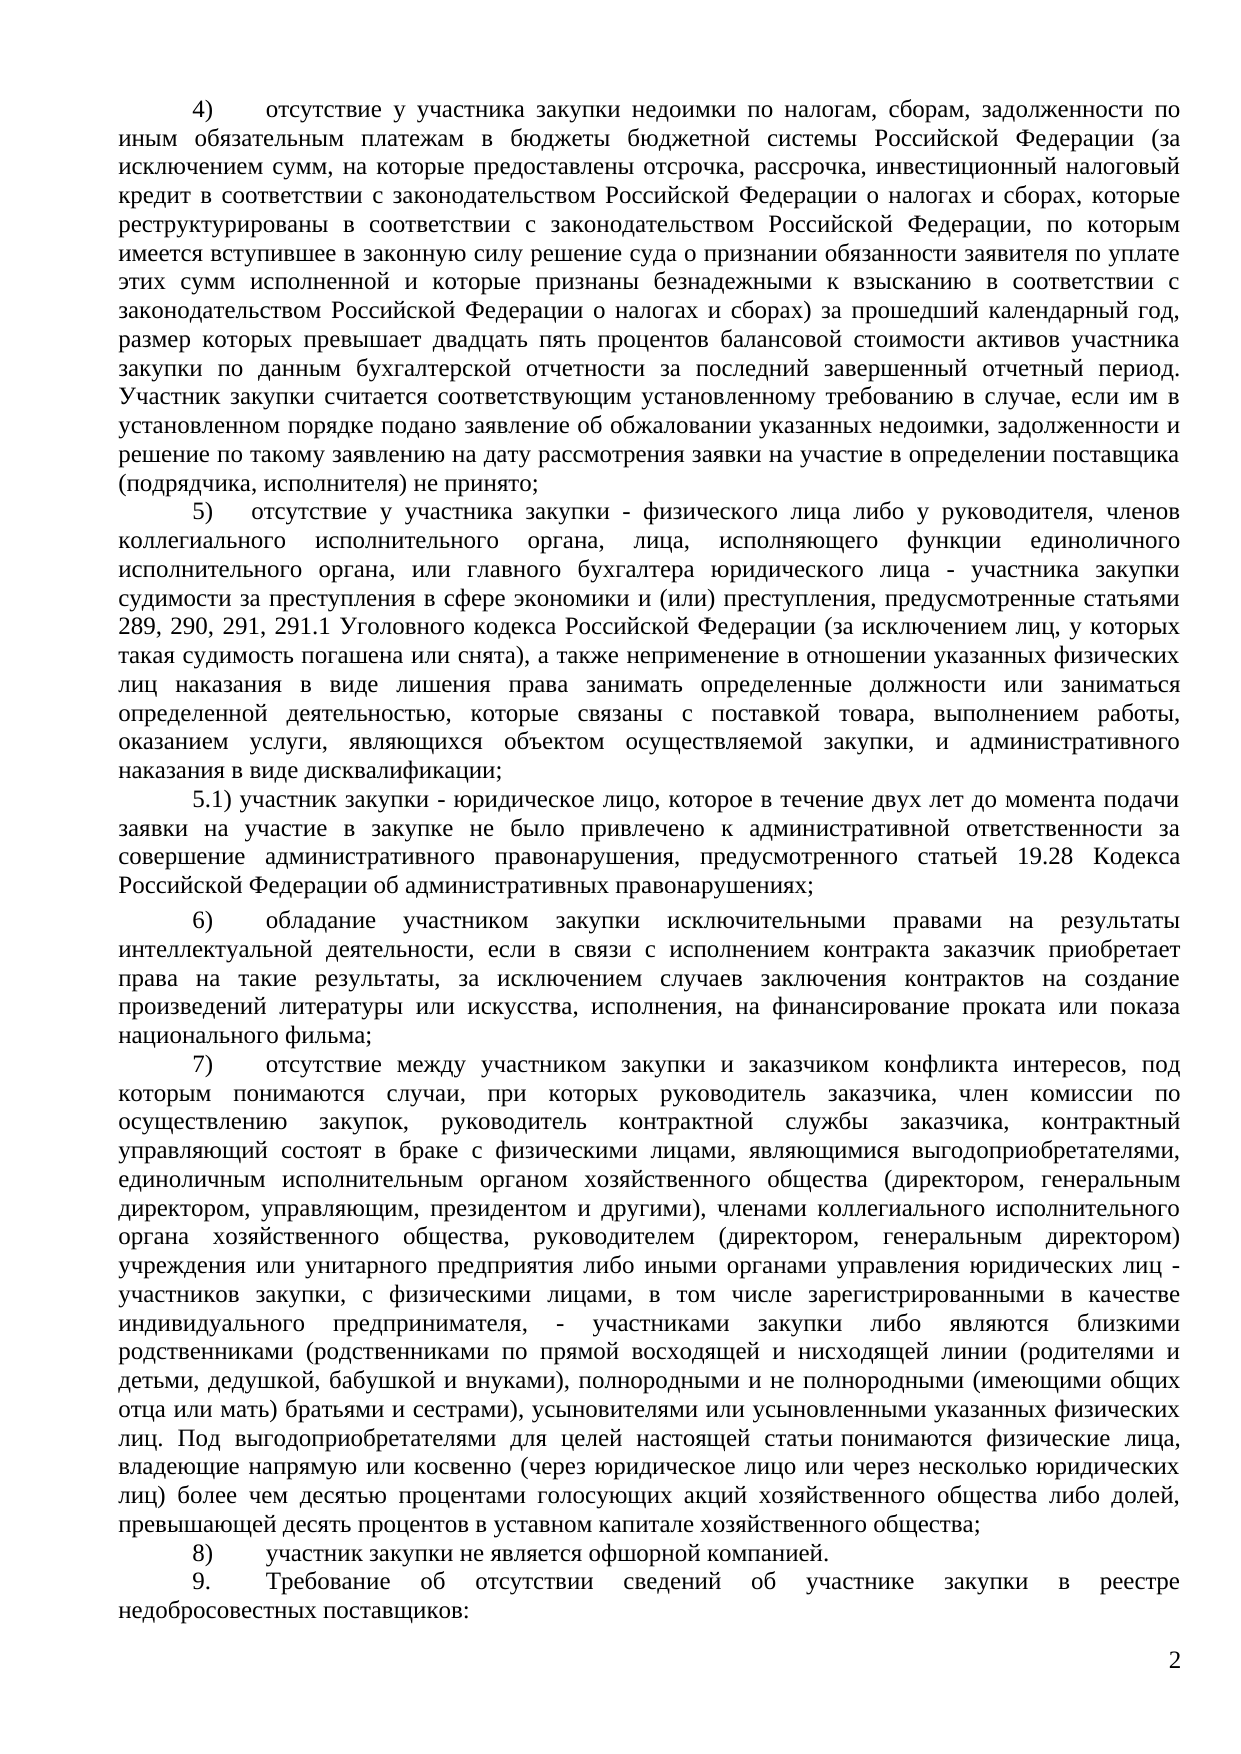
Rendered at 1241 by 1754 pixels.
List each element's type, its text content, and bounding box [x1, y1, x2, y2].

list обладание участником закупки исключительными правами на результаты интеллектуальной деятельности, если в связи с исполнением контракта заказчик приобретает права на такие результаты, за исключением случаев заключения контрактов на создание произведений литературы или искусства, исполнения, на финансирование проката или показа национального фильма; [118, 905, 1181, 1049]
list отсутствие у участника закупки - физического лица либо у руководителя, членов коллегиального исполнительного органа, лица, исполняющего функции единоличного исполнительного органа, или главного бухгалтера юридического лица - участника закупки судимости за преступления в сфере экономики и (или) преступления, предусмотренные статьями 289, 290, 291, 291.1 Уголовного кодекса Российской Федерации (за исключением лиц, у которых такая судимость погашена или снята), а также неприменение в отношении указанных физических лиц наказания в виде лишения права занимать определенные должности или заниматься определенной деятельностью, которые связаны с поставкой товара, выполнением работы, оказанием услуги, являющихся объектом осуществляемой закупки, и административного наказания в виде дисквалификации; [118, 496, 1181, 784]
list отсутствие между участником закупки и заказчиком конфликта интересов, под которым понимаются случаи, при которых руководитель заказчика, член комиссии по осуществлению закупок, руководитель контрактной службы заказчика, контрактный управляющий состоят в браке с физическими лицами, являющимися выгодоприобретателями, единоличным исполнительным органом хозяйственного общества (директором, генеральным директором, управляющим, президентом и другими), членами коллегиального исполнительного органа хозяйственного общества, руководителем (директором, генеральным директором) учреждения или унитарного предприятия либо иными органами управления юридических лиц - участников закупки, с физическими лицами, в том числе зарегистрированными в качестве индивидуального предпринимателя, - участниками закупки либо являются близкими родственниками (родственниками по прямой восходящей и нисходящей линии (родителями и детьми, дедушкой, бабушкой и внуками), полнородными и не полнородными (имеющими общих отца или мать) братьями и сестрами), усыновителями или усыновленными указанных физических лиц. Под выгодоприобретателями для целей настоящей статьи понимаются физические лица, владеющие напрямую или косвенно (через юридическое лицо или через несколько юридических лиц) более чем десятью процентами голосующих акций хозяйственного общества либо долей, превышающей десять процентов в уставном капитале хозяйственного общества; [118, 1049, 1181, 1538]
text 9. Требование об отсутствии сведений об участнике закупки в реестре недобросовестных поставщиков: [118, 1566, 1181, 1624]
list отсутствие у участника закупки недоимки по налогам, сборам, задолженности по иным обязательным платежам в бюджеты бюджетной системы Российской Федерации (за исключением сумм, на которые предоставлены отсрочка, рассрочка, инвестиционный налоговый кредит в соответствии с законодательством Российской Федерации о налогах и сборах, которые реструктурированы в соответствии с законодательством Российской Федерации, по которым имеется вступившее в законную силу решение суда о признании обязанности заявителя по уплате этих сумм исполненной и которые признаны безнадежными к взысканию в соответствии с законодательством Российской Федерации о налогах и сборах) за прошедший календарный год, размер которых превышает двадцать пять процентов балансовой стоимости активов участника закупки по данным бухгалтерской отчетности за последний завершенный отчетный период. Участник закупки считается соответствующим установленному требованию в случае, если им в установленном порядке подано заявление об обжаловании указанных недоимки, задолженности и решение по такому заявлению на дату рассмотрения заявки на участие в определении поставщика (подрядчика, исполнителя) не принято; [118, 94, 1181, 496]
text 5.1) участник закупки - юридическое лицо, которое в течение двух лет до момента подачи заявки на участие в закупке не было привлечено к административной ответственности за совершение административного правонарушения, предусмотренного статьей 19.28 Кодекса Российской Федерации об административных правонарушениях; [118, 784, 1181, 899]
list участник закупки не является офшорной компанией. [118, 1538, 1181, 1566]
